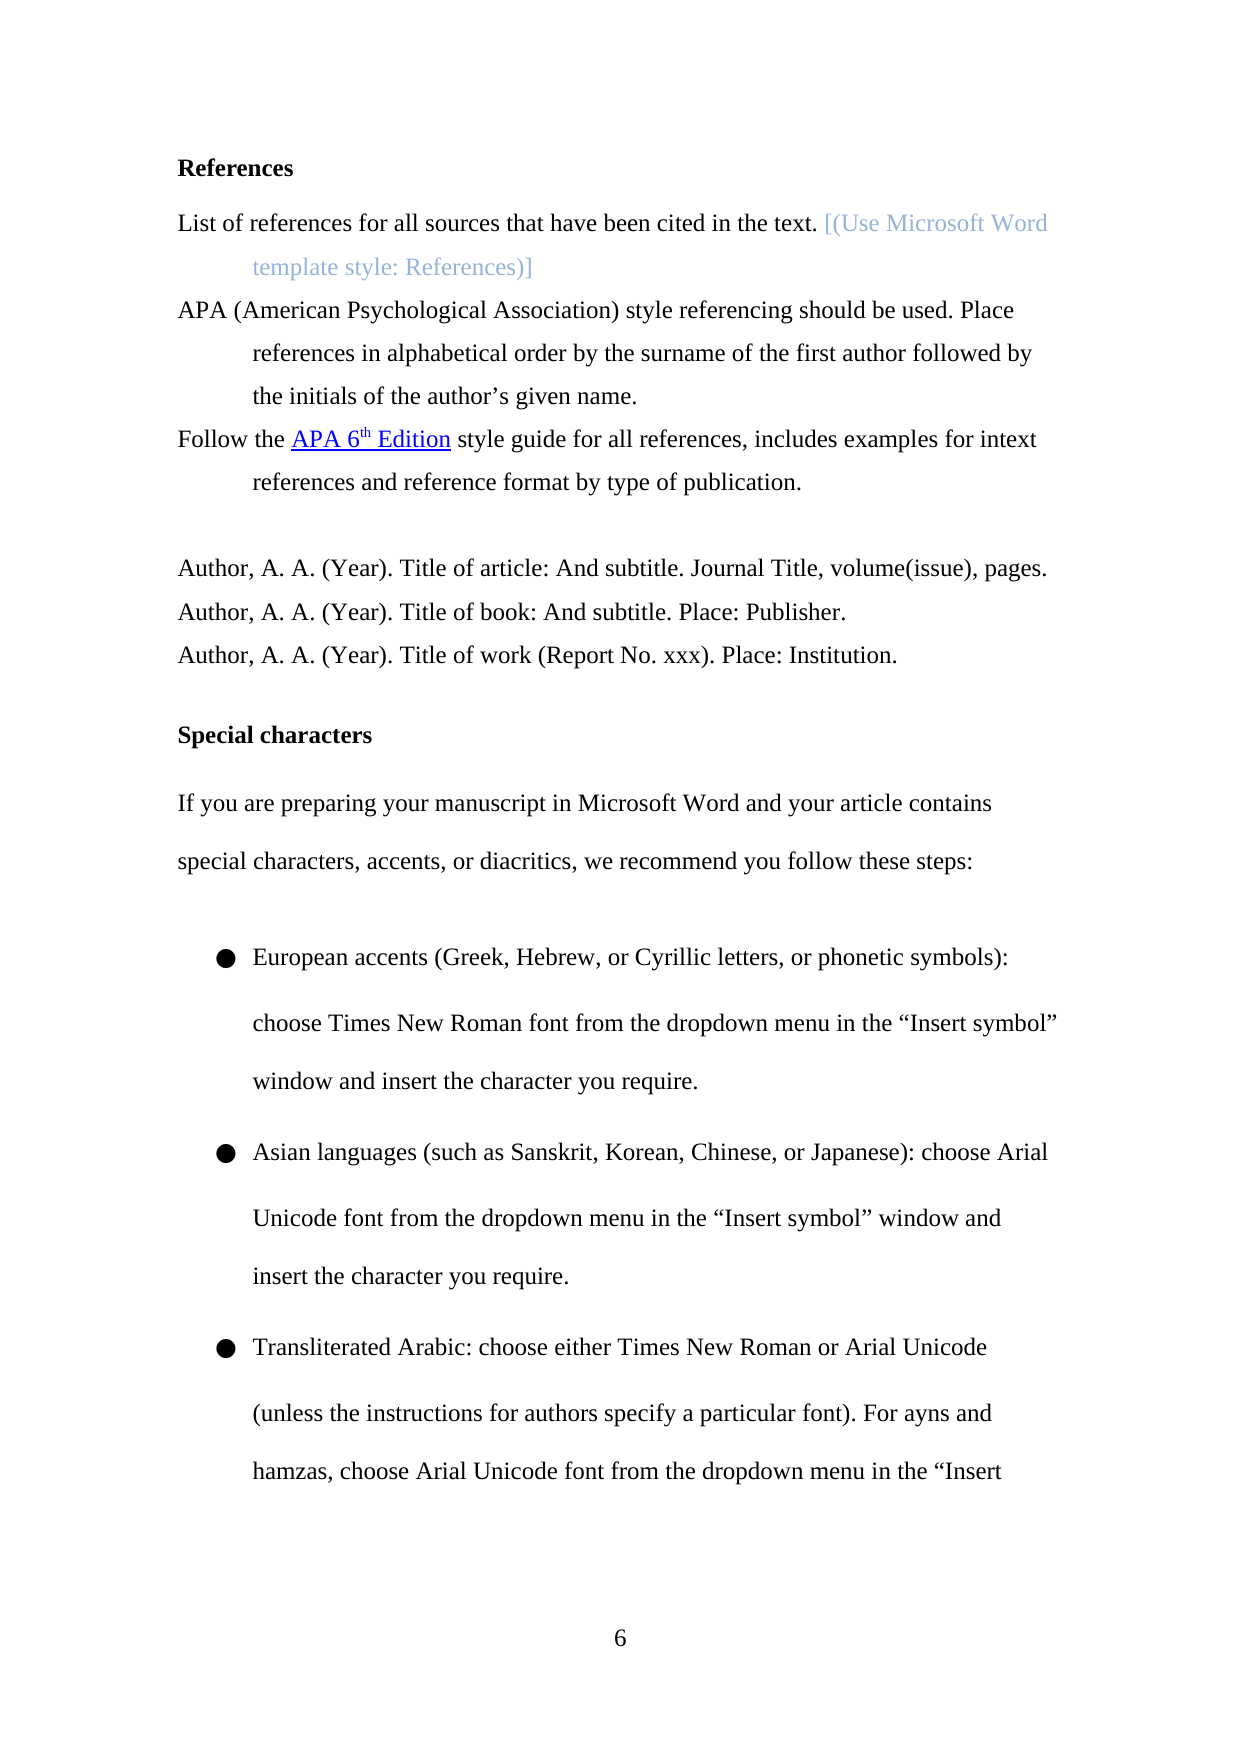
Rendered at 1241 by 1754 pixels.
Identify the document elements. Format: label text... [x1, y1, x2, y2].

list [215, 1318, 1063, 1485]
list Asian languages (such as Sanskrit, Korean, Chinese, or Japanese): choose Arial Unicode font from the dropdown menu in the “Insert symbol” window and insert the character you require. [215, 1123, 1063, 1290]
text Author, A. A. (Year). Title of book: And subtitle. Place: Publisher. [177, 597, 1063, 625]
text Author, A. A. (Year). Title of work (Report No. xxx). Place: Institution. [177, 640, 1063, 668]
text Author, A. A. (Year). Title of article: And subtitle. Journal Title, volume(issue), pages. [177, 553, 1063, 582]
text Follow the APA 6th Edition style guide for all references, includes examples for intext references and reference format by type of publication. [177, 424, 1063, 496]
subtitle Special characters [177, 720, 1004, 749]
list European accents (Greek, Hebrew, or Cyrillic letters, or phonetic symbols): choose Times New Roman font from the dropdown menu in the “Insert symbol” window and insert the character you require. [215, 928, 1063, 1095]
text If you are preparing your manuscript in Microsoft Word and your article contains special characters, accents, or diacritics, we recommend you follow these steps: [177, 788, 1063, 875]
text APA (American Psychological Association) style referencing should be used. Place references in alphabetical order by the surname of the first author followed by the initials of the author’s given name. [177, 295, 1063, 410]
subtitle References [177, 153, 1004, 182]
text List of references for all sources that have been cited in the text. [(Use Microsoft Word template style: References)] [177, 208, 1063, 280]
